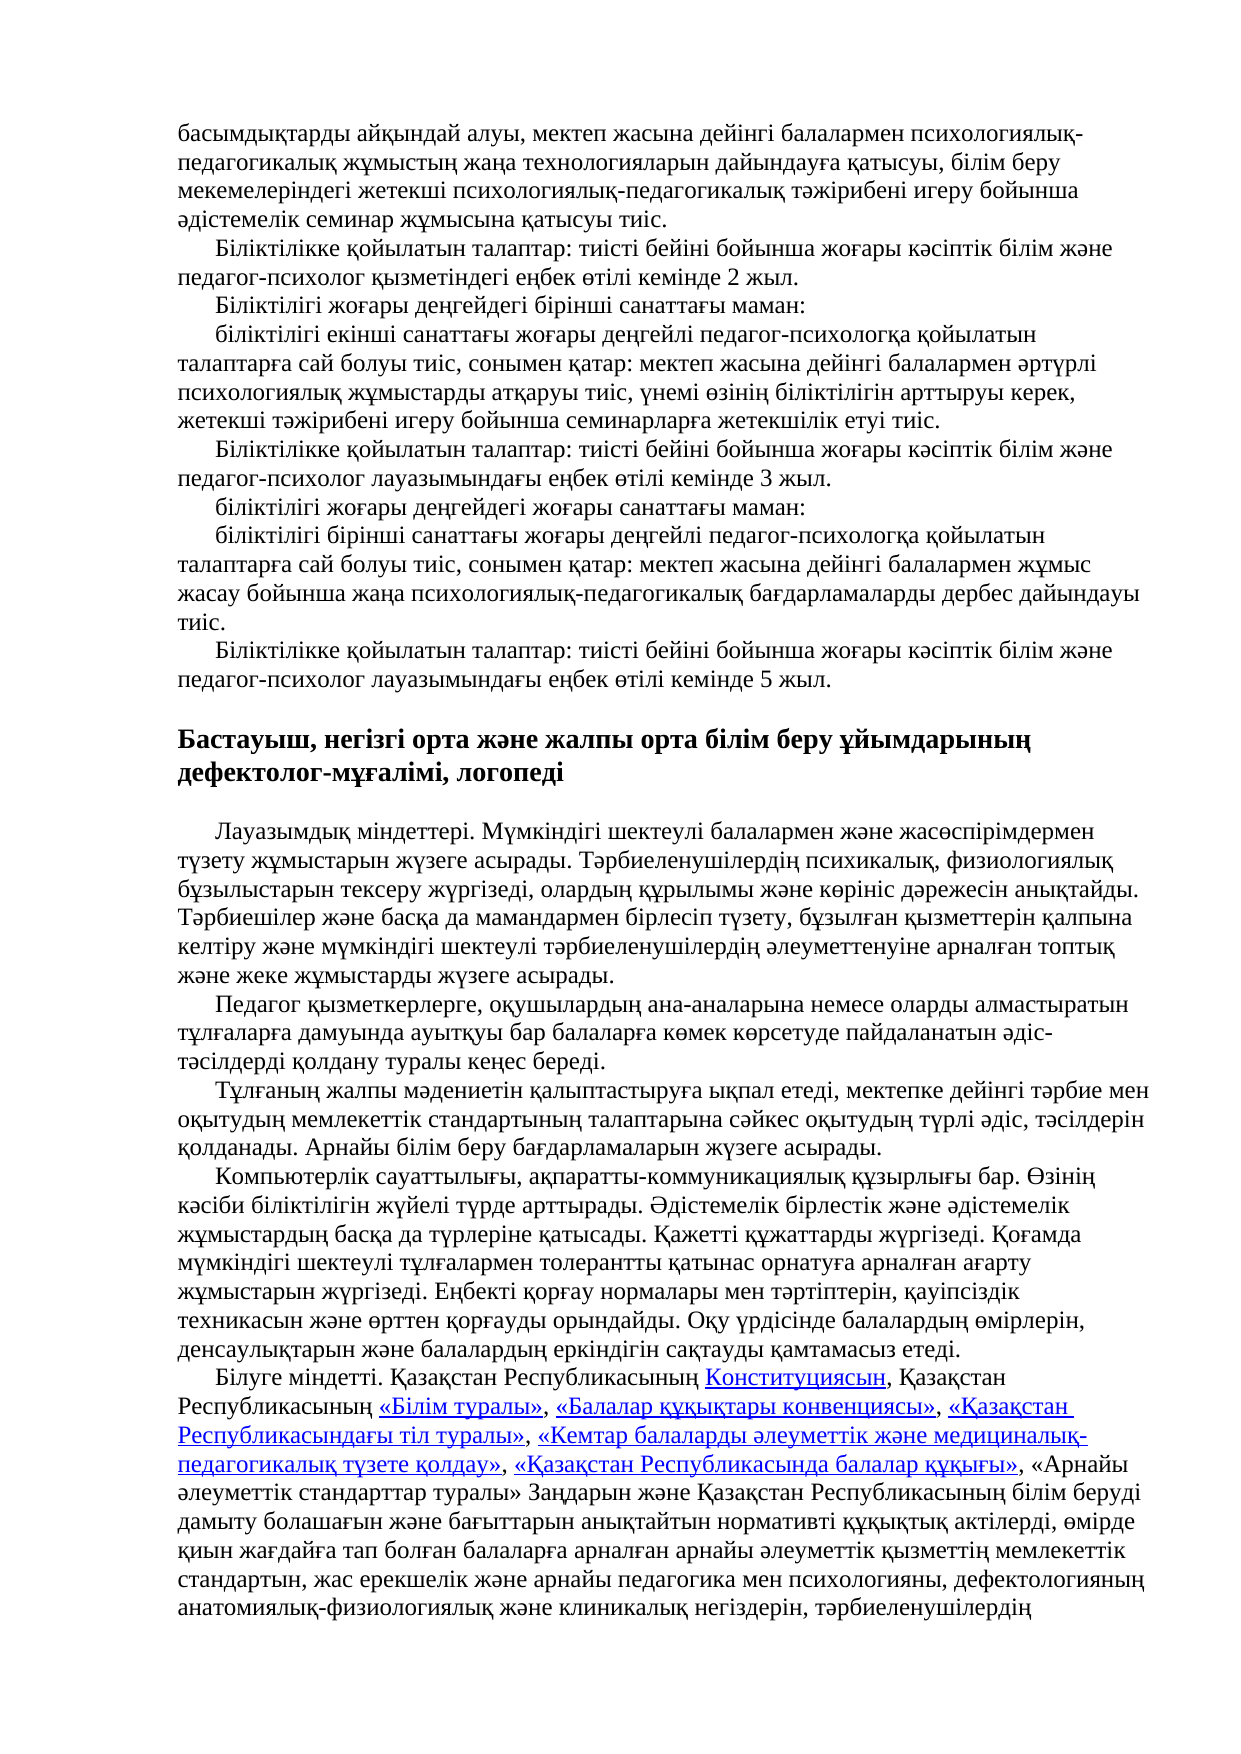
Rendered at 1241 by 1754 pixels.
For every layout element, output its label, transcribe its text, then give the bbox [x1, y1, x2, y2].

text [177, 816, 1152, 1621]
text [177, 118, 1152, 693]
text Бастауыш, негізгі орта және жалпы орта білім беру ұйымдарының дефектолог-мұғалімі, логопеді [177, 722, 1152, 787]
